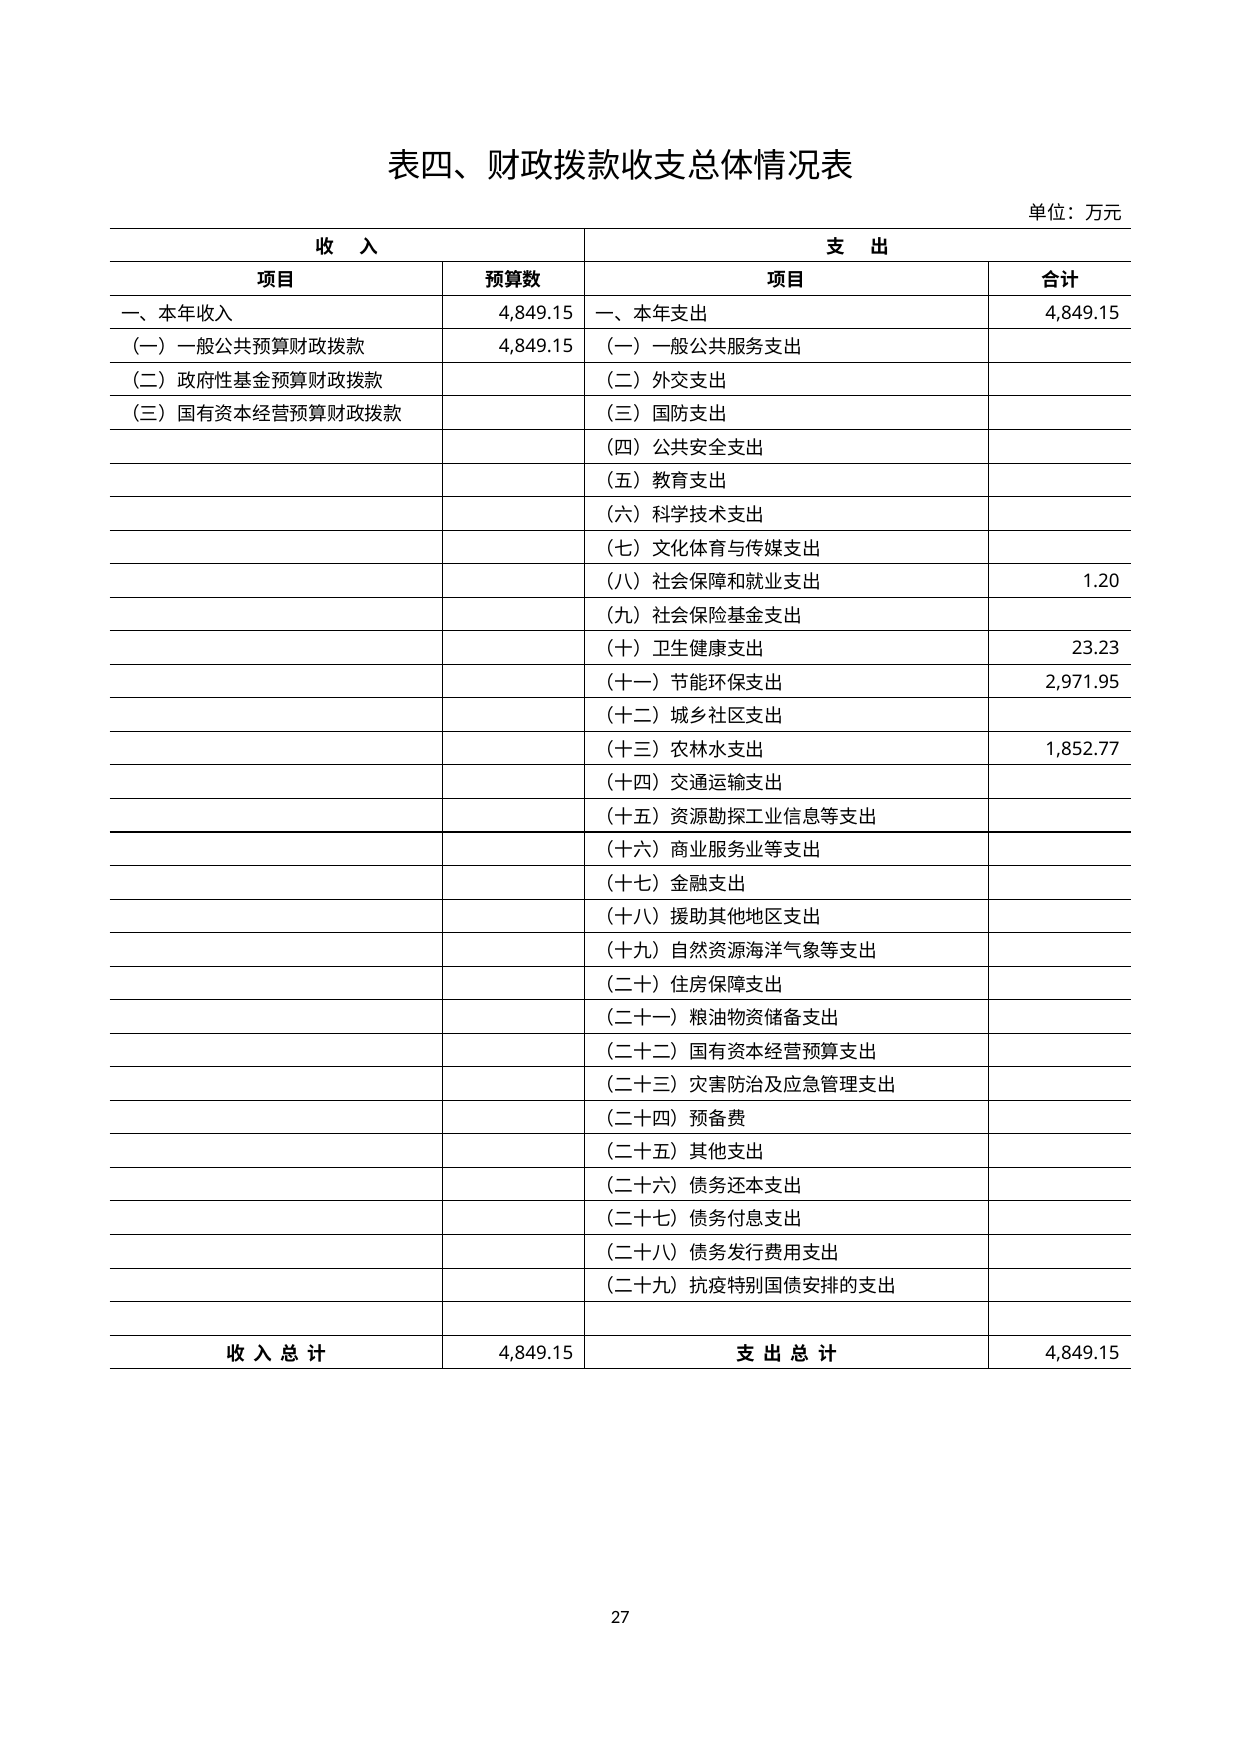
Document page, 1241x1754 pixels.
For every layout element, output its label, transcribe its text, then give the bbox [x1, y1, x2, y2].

table_cell 支 出 总 计 [585, 1336, 988, 1368]
table_cell [989, 329, 1131, 362]
table_cell [443, 598, 584, 630]
table_cell [989, 1168, 1131, 1200]
table_cell （十八）援助其他地区支出 [585, 900, 988, 932]
table_cell [443, 1302, 584, 1334]
table_cell 合计 [989, 262, 1131, 295]
table_cell （十五）资源勘探工业信息等支出 [585, 799, 988, 831]
table_cell [110, 665, 442, 697]
table_cell [989, 464, 1131, 496]
table_cell [110, 564, 442, 597]
table_cell [110, 1269, 442, 1301]
table_cell （二十九）抗疫特别国债安排的支出 [585, 1269, 988, 1301]
table_cell [443, 1067, 584, 1100]
table_cell [110, 631, 442, 664]
table_cell （三）国防支出 [585, 396, 988, 429]
table_header 支 出 [585, 229, 1131, 261]
table_cell （七）文化体育与传媒支出 [585, 531, 988, 563]
table_cell [989, 765, 1131, 798]
table_cell [443, 866, 584, 898]
table_cell [110, 1134, 442, 1167]
table_cell [443, 363, 584, 395]
table_cell （二）外交支出 [585, 363, 988, 395]
table_cell [110, 799, 442, 831]
table_cell 1,852.77 [989, 732, 1131, 764]
table_cell [110, 497, 442, 529]
table_cell [110, 1067, 442, 1100]
table_cell （十）卫生健康支出 [585, 631, 988, 664]
table_cell （四）公共安全支出 [585, 430, 988, 462]
table_header 收 入 [110, 229, 584, 261]
table_cell [443, 698, 584, 731]
table_cell （十六）商业服务业等支出 [585, 833, 988, 865]
table_cell [989, 866, 1131, 898]
table_cell [443, 631, 584, 664]
table_cell （二）政府性基金预算财政拨款 [110, 363, 442, 395]
table_cell [989, 1067, 1131, 1100]
text 单位：万元 [118, 195, 1122, 228]
table_cell [110, 967, 442, 999]
table_cell [989, 1101, 1131, 1133]
table_cell [989, 698, 1131, 731]
table_cell [443, 1269, 584, 1301]
table_cell 4,849.15 [443, 296, 584, 328]
table_cell [585, 1302, 988, 1334]
table_cell 23.23 [989, 631, 1131, 664]
table_cell [110, 732, 442, 764]
table_cell （二十一）粮油物资储备支出 [585, 1000, 988, 1033]
table_cell 1.20 [989, 564, 1131, 597]
table_cell [443, 833, 584, 865]
table_cell （二十五）其他支出 [585, 1134, 988, 1167]
table_cell （六）科学技术支出 [585, 497, 988, 529]
table_cell [989, 497, 1131, 529]
table_cell [443, 799, 584, 831]
table_cell [989, 900, 1131, 932]
table_cell [989, 531, 1131, 563]
table_cell （五）教育支出 [585, 464, 988, 496]
table_cell 4,849.15 [443, 1336, 584, 1368]
table_cell [443, 665, 584, 697]
table_cell 4,849.15 [443, 329, 584, 362]
table_cell [989, 1034, 1131, 1066]
table_cell [443, 1101, 584, 1133]
table_cell [443, 933, 584, 966]
table_cell [110, 698, 442, 731]
table_cell [110, 1101, 442, 1133]
table_cell （十一）节能环保支出 [585, 665, 988, 697]
table_cell 项目 [110, 262, 442, 295]
table_cell [110, 598, 442, 630]
table_cell [443, 497, 584, 529]
table_cell 项目 [585, 262, 988, 295]
table_cell [110, 1000, 442, 1033]
table_cell 预算数 [443, 262, 584, 295]
table_cell [110, 1168, 442, 1200]
table_cell 一、本年支出 [585, 296, 988, 328]
table_cell [110, 464, 442, 496]
table_cell （二十七）债务付息支出 [585, 1201, 988, 1234]
table_cell [110, 1302, 442, 1334]
table_cell （二十八）债务发行费用支出 [585, 1235, 988, 1267]
table_cell [989, 598, 1131, 630]
table_cell [443, 1034, 584, 1066]
table_cell [110, 866, 442, 898]
table_cell [443, 1000, 584, 1033]
table_cell [110, 1235, 442, 1267]
table_cell [110, 933, 442, 966]
table_cell [443, 464, 584, 496]
table_cell （二十三）灾害防治及应急管理支出 [585, 1067, 988, 1100]
table_cell [989, 1235, 1131, 1267]
table_cell （二十六）债务还本支出 [585, 1168, 988, 1200]
table_cell [110, 900, 442, 932]
table_cell 4,849.15 [989, 1336, 1131, 1368]
table_cell （二十二）国有资本经营预算支出 [585, 1034, 988, 1066]
table_cell （八）社会保障和就业支出 [585, 564, 988, 597]
table_cell [989, 1269, 1131, 1301]
table_cell [989, 967, 1131, 999]
table_cell [110, 430, 442, 462]
table_cell [989, 1201, 1131, 1234]
table_cell [989, 1134, 1131, 1167]
table_cell [443, 531, 584, 563]
table_cell [110, 1201, 442, 1234]
table_cell （十七）金融支出 [585, 866, 988, 898]
table_cell [443, 1134, 584, 1167]
table_cell （九）社会保险基金支出 [585, 598, 988, 630]
table_cell [443, 430, 584, 462]
table_cell [110, 833, 442, 865]
table_cell （一）一般公共服务支出 [585, 329, 988, 362]
table_cell [110, 531, 442, 563]
table_cell [989, 363, 1131, 395]
table_cell [443, 396, 584, 429]
text 表四、财政拨款收支总体情况表 [118, 130, 1122, 195]
table_cell （一）一般公共预算财政拨款 [110, 329, 442, 362]
table_cell [443, 900, 584, 932]
table_cell [443, 1235, 584, 1267]
table_cell [989, 833, 1131, 865]
table_cell [110, 1034, 442, 1066]
table_cell [443, 1168, 584, 1200]
table_cell 2,971.95 [989, 665, 1131, 697]
table_cell [989, 430, 1131, 462]
table_cell [110, 765, 442, 798]
table_cell （十三）农林水支出 [585, 732, 988, 764]
table_cell （二十四）预备费 [585, 1101, 988, 1133]
table_cell [989, 396, 1131, 429]
table_cell 4,849.15 [989, 296, 1131, 328]
table_cell [443, 765, 584, 798]
table_cell [989, 1302, 1131, 1334]
table_cell [443, 967, 584, 999]
table_cell [989, 933, 1131, 966]
table_cell [443, 1201, 584, 1234]
table_cell [443, 564, 584, 597]
table_cell 收 入 总 计 [110, 1336, 442, 1368]
table_cell （十二）城乡社区支出 [585, 698, 988, 731]
table_cell （十四）交通运输支出 [585, 765, 988, 798]
table_cell （三）国有资本经营预算财政拨款 [110, 396, 442, 429]
table_cell （二十）住房保障支出 [585, 967, 988, 999]
table_cell 一、本年收入 [110, 296, 442, 328]
table_cell （十九）自然资源海洋气象等支出 [585, 933, 988, 966]
table_cell [989, 1000, 1131, 1033]
table_cell [443, 732, 584, 764]
table_cell [989, 799, 1131, 831]
